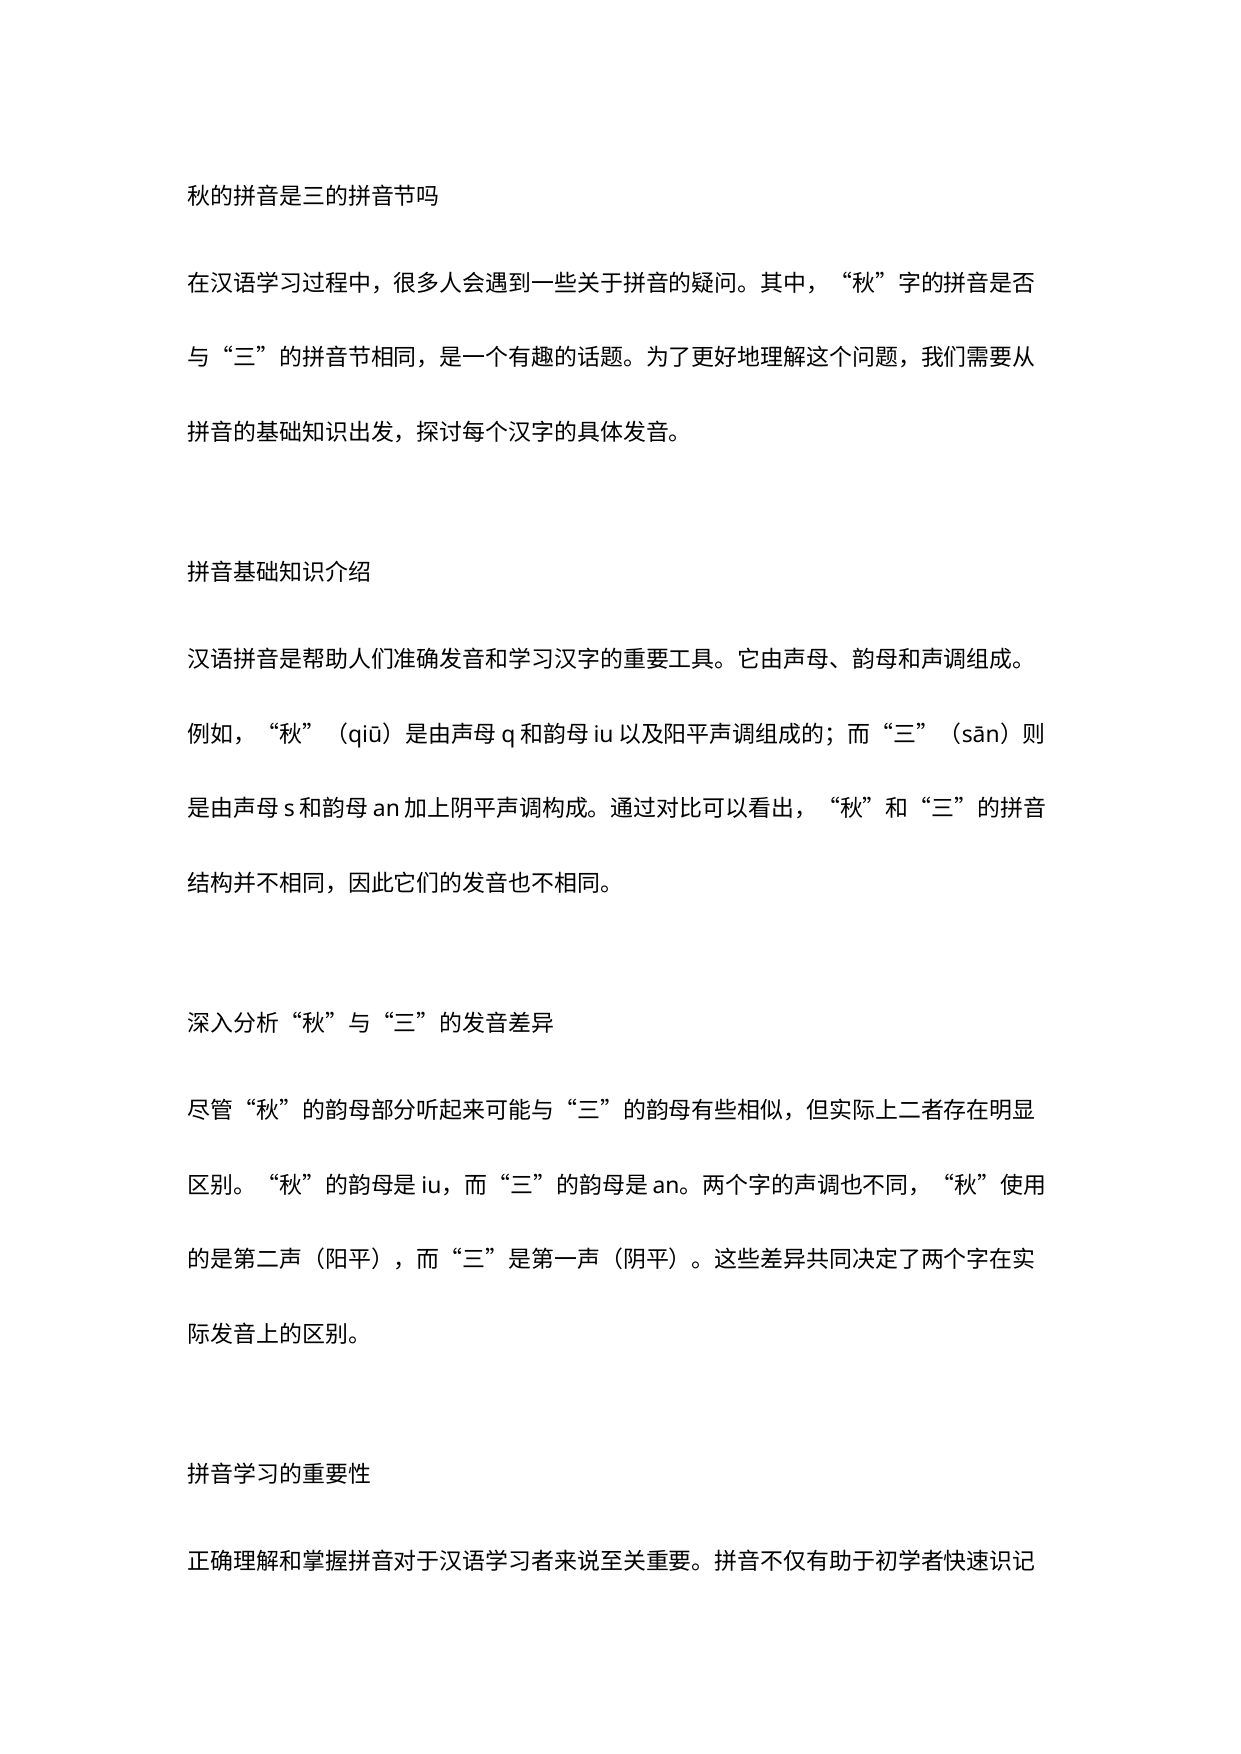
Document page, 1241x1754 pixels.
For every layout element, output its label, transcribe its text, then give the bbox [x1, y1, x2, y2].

text 深入分析“秋”与“三”的发音差异 [187, 989, 1053, 1054]
text 在汉语学习过程中，很多人会遇到一些关于拼音的疑问。其中，“秋”字的拼音是否与“三”的拼音节相同，是一个有趣的话题。为了更好地理解这个问题，我们需要从拼音的基础知识出发，探讨每个汉字的具体发音。 [187, 248, 1053, 463]
text 尽管“秋”的韵母部分听起来可能与“三”的韵母有些相似，但实际上二者存在明显区别。“秋”的韵母是iu，而“三”的韵母是an。两个字的声调也不同，“秋”使用的是第二声（阳平），而“三”是第一声（阴平）。这些差异共同决定了两个字在实际发音上的区别。 [187, 1076, 1053, 1365]
text 拼音基础知识介绍 [187, 538, 1053, 603]
text 拼音学习的重要性 [187, 1440, 1053, 1505]
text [187, 1527, 1053, 1592]
text 汉语拼音是帮助人们准确发音和学习汉字的重要工具。它由声母、韵母和声调组成。例如，“秋”（qiū）是由声母q和韵母iu以及阳平声调组成的；而“三”（sān）则是由声母s和韵母an加上阴平声调构成。通过对比可以看出，“秋”和“三”的拼音结构并不相同，因此它们的发音也不相同。 [187, 625, 1053, 914]
text 秋的拼音是三的拼音节吗 [187, 162, 1053, 227]
